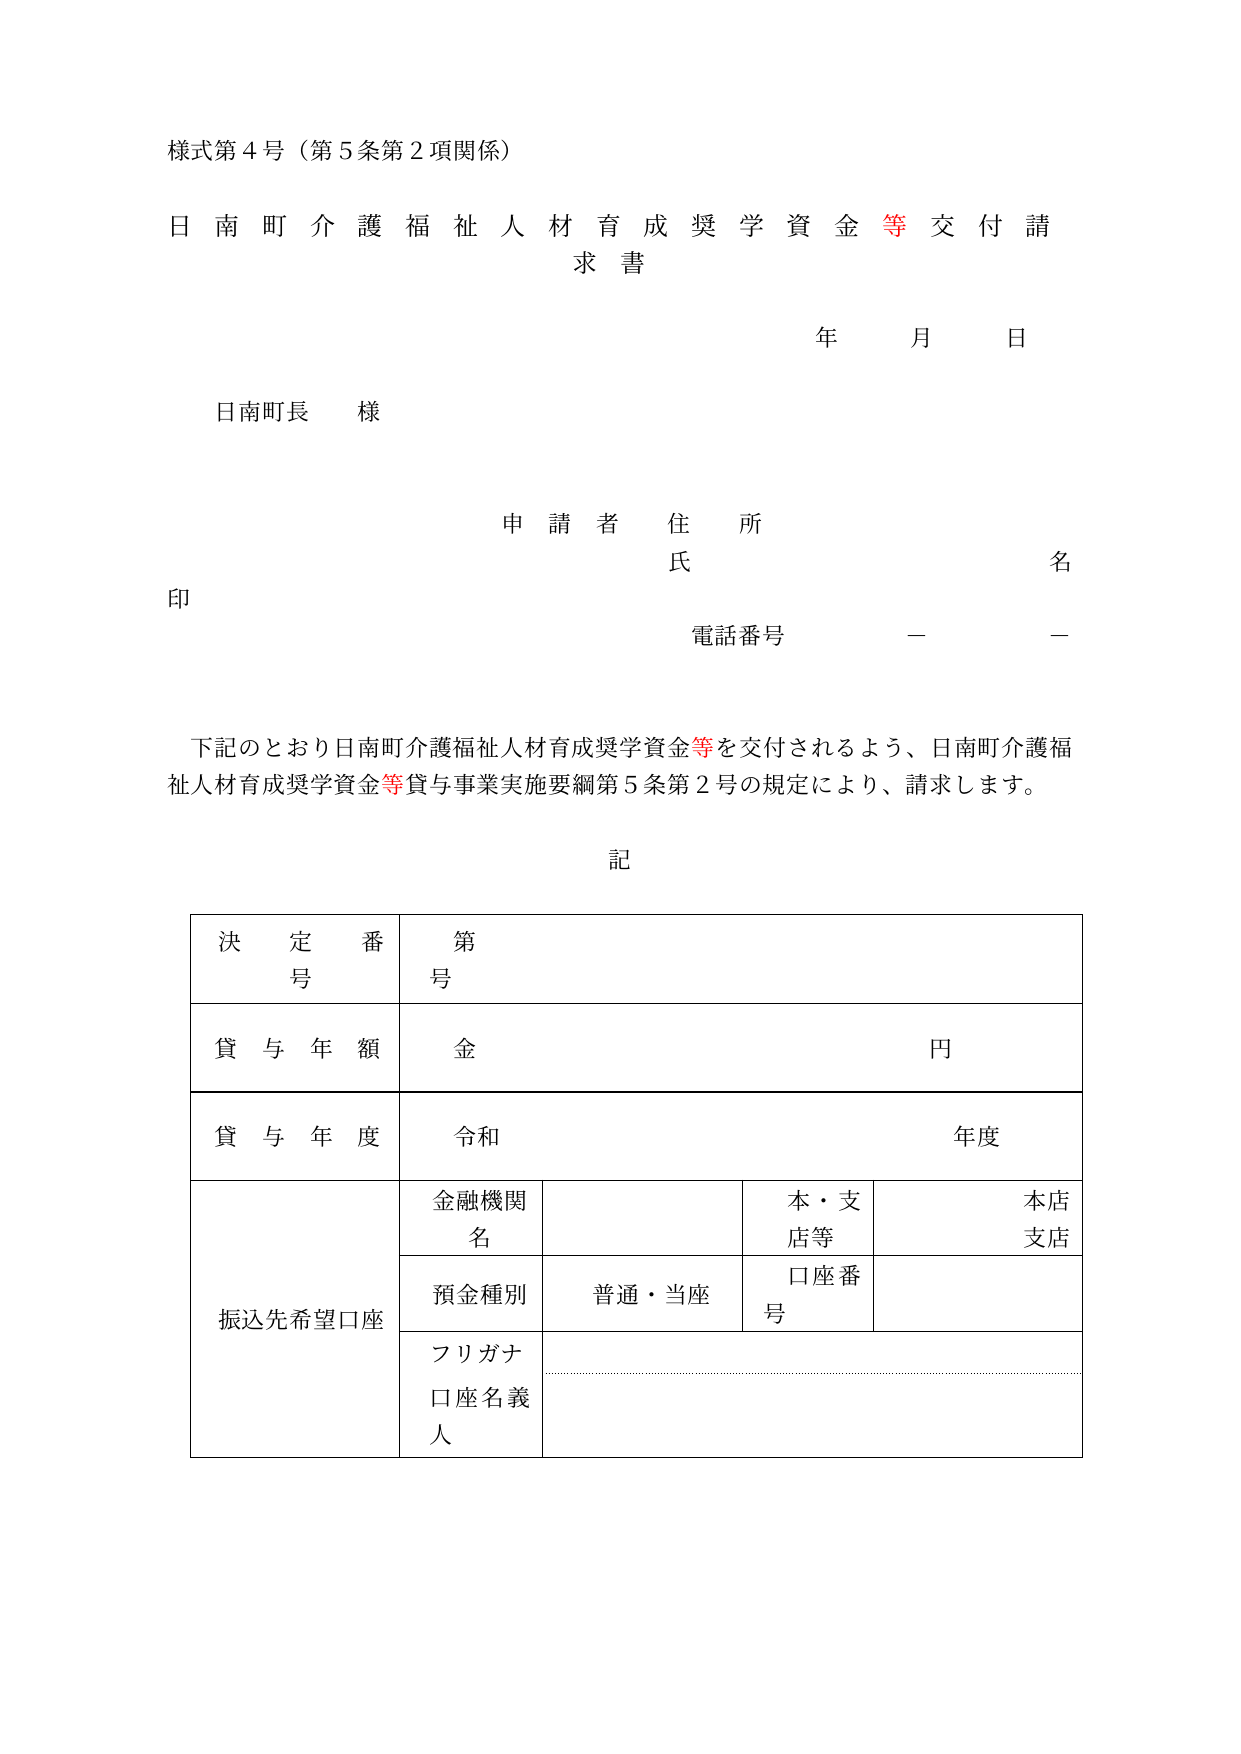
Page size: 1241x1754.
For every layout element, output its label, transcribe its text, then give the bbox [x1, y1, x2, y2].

table_header 決 定 番 号 [191, 915, 399, 1003]
table_header 第 号 [400, 915, 1082, 1003]
text 日南町介護福祉人材育成奨学資金等交付請求書 [167, 206, 1073, 280]
table_cell 本・支店等 [743, 1181, 873, 1255]
table_cell 口座名義人 [400, 1373, 542, 1457]
text 記 [167, 840, 1073, 877]
table_cell 金 円 [400, 1004, 1082, 1091]
table_cell [543, 1181, 742, 1255]
text 下記のとおり日南町介護福祉人材育成奨学資金等を交付されるよう、日南町介護福祉人材育成奨学資金等貸与事業実施要綱第５条第２号の規定により、請求します。 [167, 728, 1073, 802]
table_cell 本店 支店 [874, 1181, 1082, 1255]
text 日南町長 様 [191, 392, 1073, 429]
text 年 月 日 [191, 318, 1029, 355]
table_cell 金融機関名 [400, 1181, 542, 1255]
table_cell フリガナ [400, 1332, 542, 1373]
table_cell [874, 1256, 1082, 1331]
text 様式第４号（第５条第２項関係） [167, 131, 1073, 168]
table_cell [543, 1373, 1082, 1457]
text 氏 名 印 [167, 541, 1073, 616]
table_cell 貸 与 年 額 [191, 1004, 399, 1091]
table_cell 普通・当座 [543, 1256, 742, 1331]
text 申 請 者 住 所 [167, 504, 1073, 541]
table_cell 令和 年度 [400, 1093, 1082, 1179]
table_cell 振込先希望口座 [191, 1181, 399, 1457]
table_cell 口座番号 [743, 1256, 873, 1331]
table_cell [543, 1332, 1082, 1373]
table_cell 貸 与 年 度 [191, 1093, 399, 1179]
text 電話番号 － － [167, 616, 1073, 653]
table_cell 預金種別 [400, 1256, 542, 1331]
